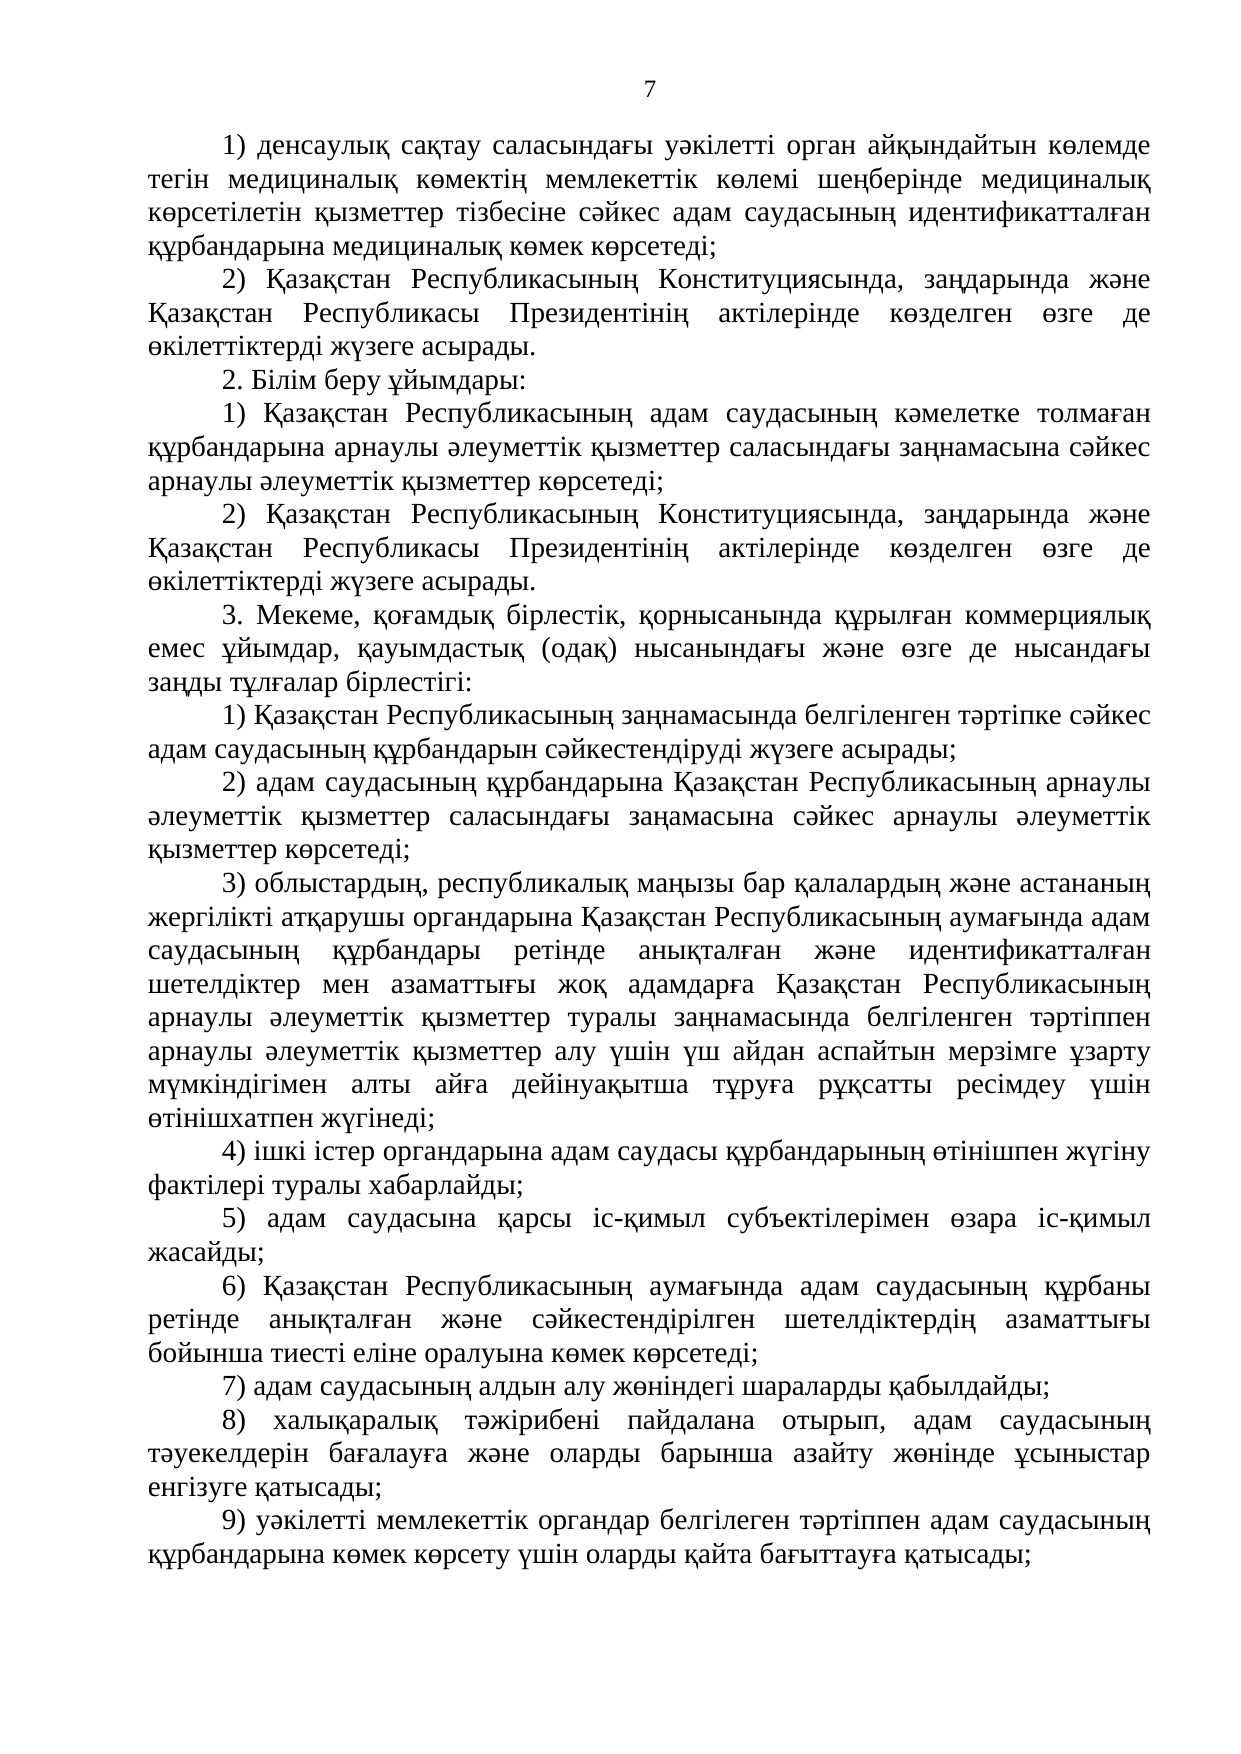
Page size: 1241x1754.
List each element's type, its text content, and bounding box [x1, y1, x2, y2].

text 9) уәкілетті мемлекеттік органдар белгілеген тәртіппен адам саудасының құрбандарына көмек көрсету үшін оларды қайта бағыттауға қатысады; [148, 1502, 1152, 1569]
text 2) Қазақстан Республикасының Конституциясында, заңдарында және Қазақстан Республикасы Президентінің актілерінде көзделген өзге де өкілеттіктерді жүзеге асырады. [148, 261, 1152, 362]
text 1) Қазақстан Республикасының адам саудасының кәмелетке толмаған құрбандарына арнаулы әлеуметтік қызметтер саласындағы заңнамасына сәйкес арнаулы әлеуметтік қызметтер көрсетеді; [148, 396, 1152, 496]
text 3. Мекеме, қоғамдық бірлестік, қорнысанында құрылған коммерциялық емес ұйымдар, қауымдастық (одақ) нысанындағы және өзге де нысандағы заңды тұлғалар бірлестігі: [148, 597, 1152, 697]
text 5) адам саудасына қарсы іс-қимыл субъектілерімен өзара іс-қимыл жасайды; [148, 1201, 1152, 1268]
text 2) адам саудасының құрбандарына Қазақстан Республикасының арнаулы әлеуметтік қызметтер саласындағы заңамасына сәйкес арнаулы әлеуметтік қызметтер көрсетеді; [148, 764, 1152, 865]
text 1) денсаулық сақтау саласындағы уәкілетті орган айқындайтын көлемде тегін медициналық көмектің мемлекеттік көлемі шеңберінде медициналық көрсетілетін қызметтер тізбесіне сәйкес адам саудасының идентификатталған құрбандарына медициналық көмек көрсетеді; [148, 127, 1152, 261]
text 3) облыстардың, республикалық маңызы бар қалалардың және астананың жергілікті атқарушы органдарына Қазақстан Республикасының аумағында адам саудасының құрбандары ретінде анықталған және идентификатталған шетелдіктер мен азаматтығы жоқ адамдарға Қазақстан Республикасының арнаулы әлеуметтік қызметтер туралы заңнамасында белгіленген тәртіппен арнаулы әлеуметтік қызметтер алу үшін үш айдан аспайтын мерзімге ұзарту мүмкіндігімен алты айға дейінуақытша тұруға рұқсатты ресімдеу үшін өтінішхатпен жүгінеді; [148, 865, 1152, 1133]
text 1) Қазақстан Республикасының заңнамасында белгіленген тәртіпке сәйкес адам саудасының құрбандарын сәйкестендіруді жүзеге асырады; [148, 697, 1152, 764]
text 4) ішкі істер органдарына адам саудасы құрбандарының өтінішпен жүгіну фактілері туралы хабарлайды; [148, 1133, 1152, 1201]
text 2. Білім беру ұйымдары: [148, 362, 1152, 396]
text 6) Қазақстан Республикасының аумағында адам саудасының құрбаны ретінде анықталған және сәйкестендірілген шетелдіктердің азаматтығы бойынша тиесті еліне оралуына көмек көрсетеді; [148, 1268, 1152, 1368]
text 8) халықаралық тәжірибені пайдалана отырып, адам саудасының тәуекелдерін бағалауға және оларды барынша азайту жөнінде ұсыныстар енгізуге қатысады; [148, 1402, 1152, 1502]
text 7) адам саудасының алдын алу жөніндегі шараларды қабылдайды; [148, 1368, 1152, 1402]
text 2) Қазақстан Республикасының Конституциясында, заңдарында және Қазақстан Республикасы Президентінің актілерінде көзделген өзге де өкілеттіктерді жүзеге асырады. [148, 496, 1152, 597]
